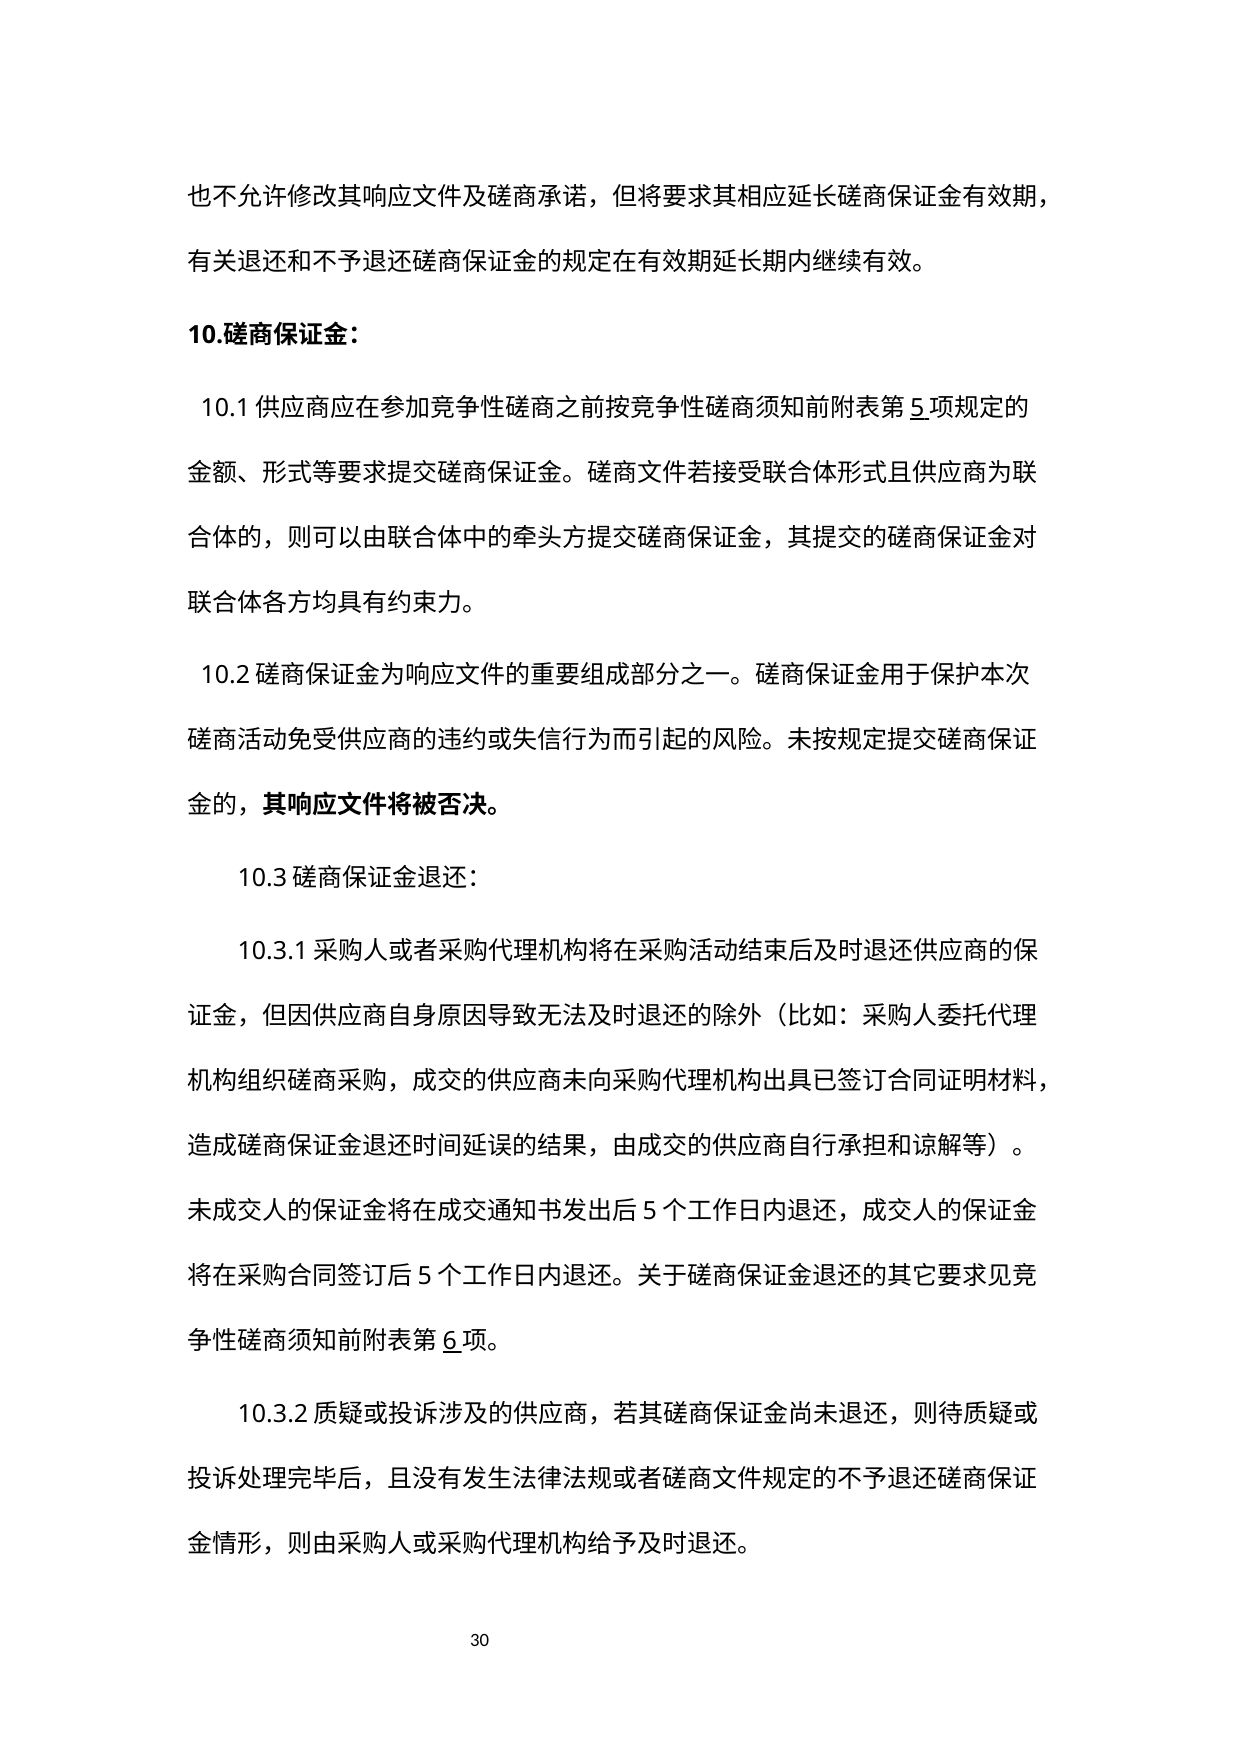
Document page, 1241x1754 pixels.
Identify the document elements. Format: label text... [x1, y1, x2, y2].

text 10.3.2质疑或投诉涉及的供应商，若其磋商保证金尚未退还，则待质疑或投诉处理完毕后，且没有发生法律法规或者磋商文件规定的不予退还磋商保证金情形，则由采购人或采购代理机构给予及时退还。 [187, 1379, 1053, 1574]
text 10.3.1采购人或者采购代理机构将在采购活动结束后及时退还供应商的保证金，但因供应商自身原因导致无法及时退还的除外（比如：采购人委托代理机构组织磋商采购，成交的供应商未向采购代理机构出具已签订合同证明材料，造成磋商保证金退还时间延误的结果，由成交的供应商自行承担和谅解等）。未成交人的保证金将在成交通知书发出后5个工作日内退还，成交人的保证金将在采购合同签订后5个工作日内退还。关于磋商保证金退还的其它要求见竞争性磋商须知前附表第6项。 [187, 916, 1053, 1371]
text 10.磋商保证金： [187, 300, 1053, 365]
text 10.2磋商保证金为响应文件的重要组成部分之一。磋商保证金用于保护本次磋商活动免受供应商的违约或失信行为而引起的风险。未按规定提交磋商保证金的，其响应文件将被否决。 [187, 640, 1053, 835]
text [187, 162, 1053, 292]
text 10.1供应商应在参加竞争性磋商之前按竞争性磋商须知前附表第5项规定的金额、形式等要求提交磋商保证金。磋商文件若接受联合体形式且供应商为联合体的，则可以由联合体中的牵头方提交磋商保证金，其提交的磋商保证金对联合体各方均具有约束力。 [187, 373, 1053, 633]
text 10.3磋商保证金退还： [187, 843, 1053, 908]
